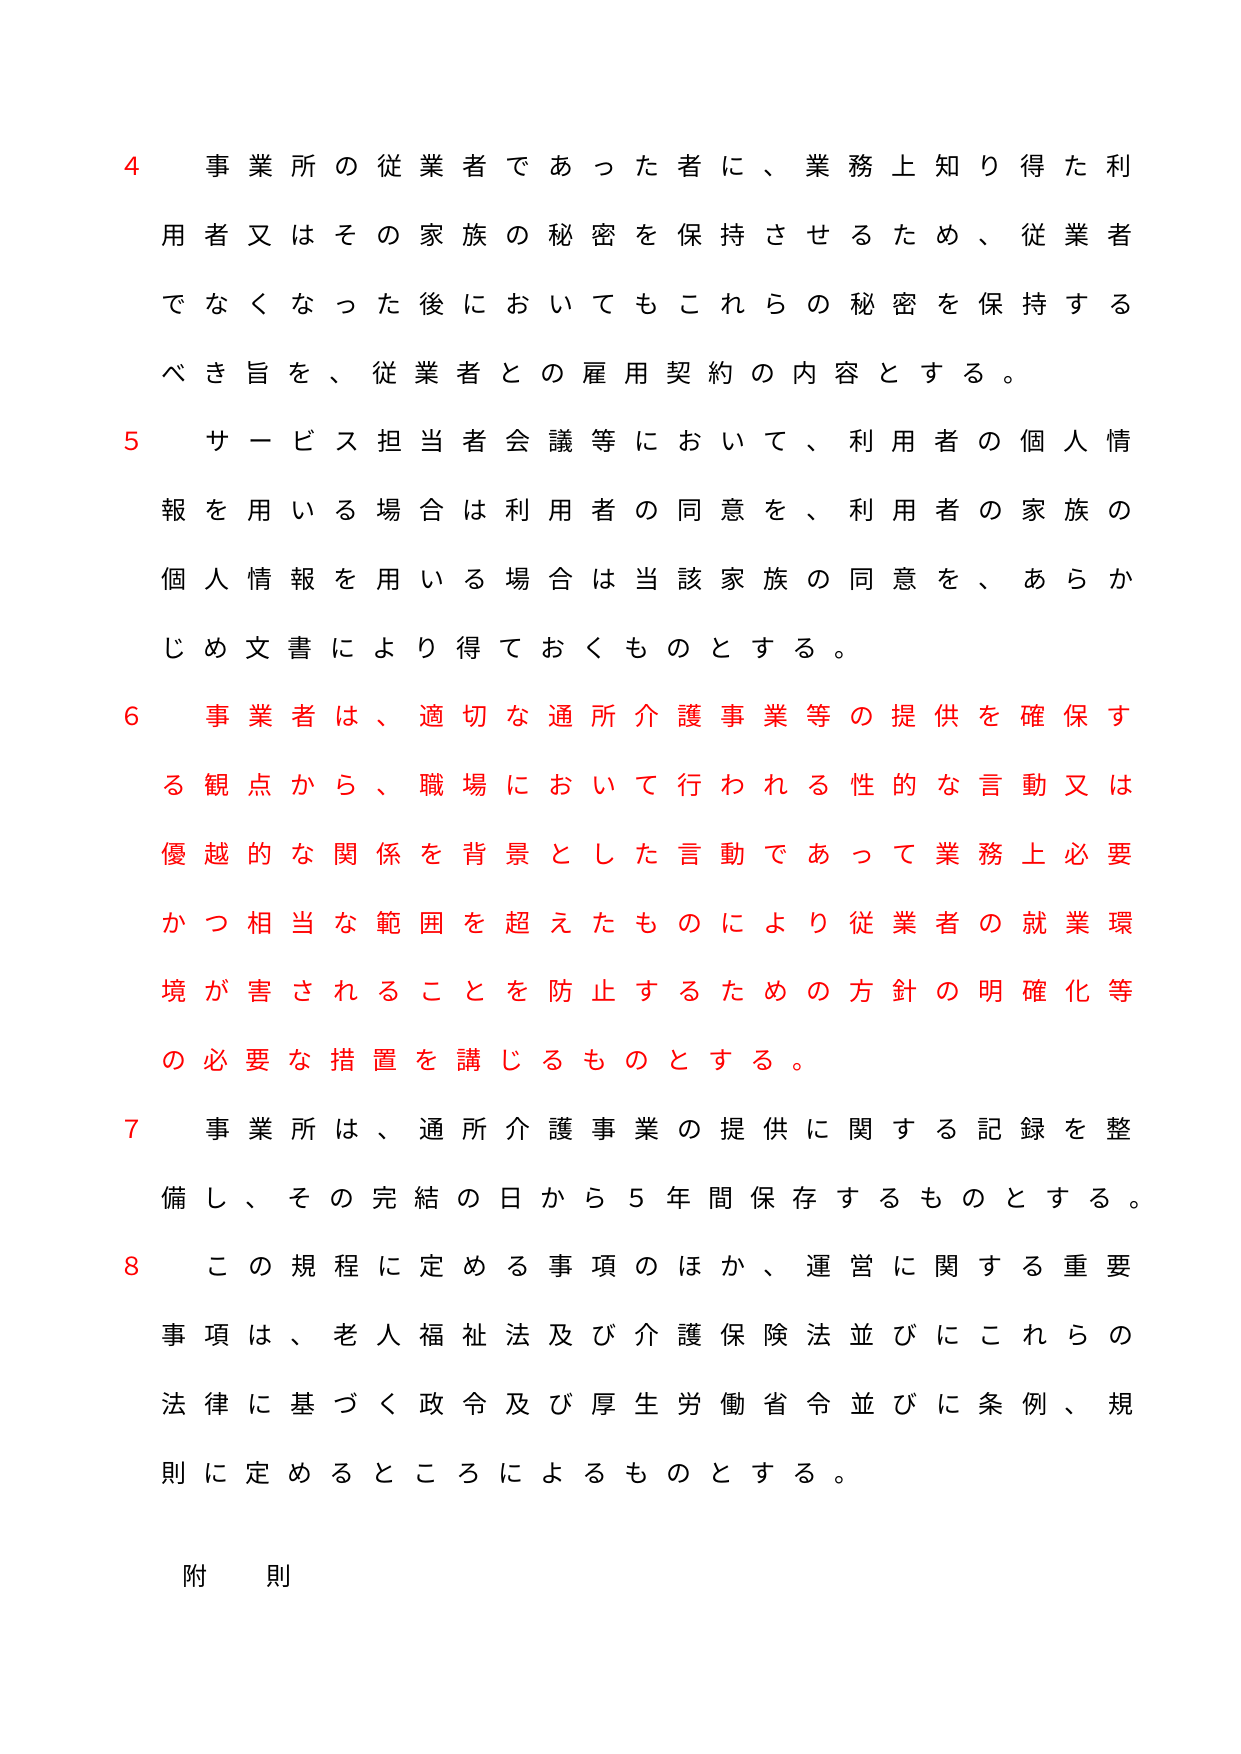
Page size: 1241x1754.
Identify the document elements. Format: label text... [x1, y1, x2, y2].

text ６ 事業者は、適切な通所介護事業等の提供を確保する観点から、職場において行われる性的な言動又は優越的な関係を背景とした言動であって業務上必要かつ相当な範囲を超えたものにより従業者の就業環境が害されることを防止するための方針の明確化等の必要な措置を講じるものとする。 [119, 681, 1150, 1093]
text ４ 事業所の従業者であった者に、業務上知り得た利用者又はその家族の秘密を保持させるため、従業者でなくなった後においてもこれらの秘密を保持するべき旨を、従業者との雇用契約の内容とする。 [119, 131, 1150, 406]
text 附 則 [119, 1540, 1150, 1609]
text ７ 事業所は、通所介護事業の提供に関する記録を整備し、その完結の日から５年間保存するものとする。 [119, 1093, 1150, 1231]
text ８ この規程に定める事項のほか、運営に関する重要事項は、老人福祉法及び介護保険法並びにこれらの法律に基づく政令及び厚生労働省令並びに条例、規則に定めるところによるものとする。 [119, 1231, 1150, 1506]
text ５ サービス担当者会議等において、利用者の個人情報を用いる場合は利用者の同意を、利用者の家族の個人情報を用いる場合は当該家族の同意を、あらかじめ文書により得ておくものとする。 [119, 406, 1150, 681]
